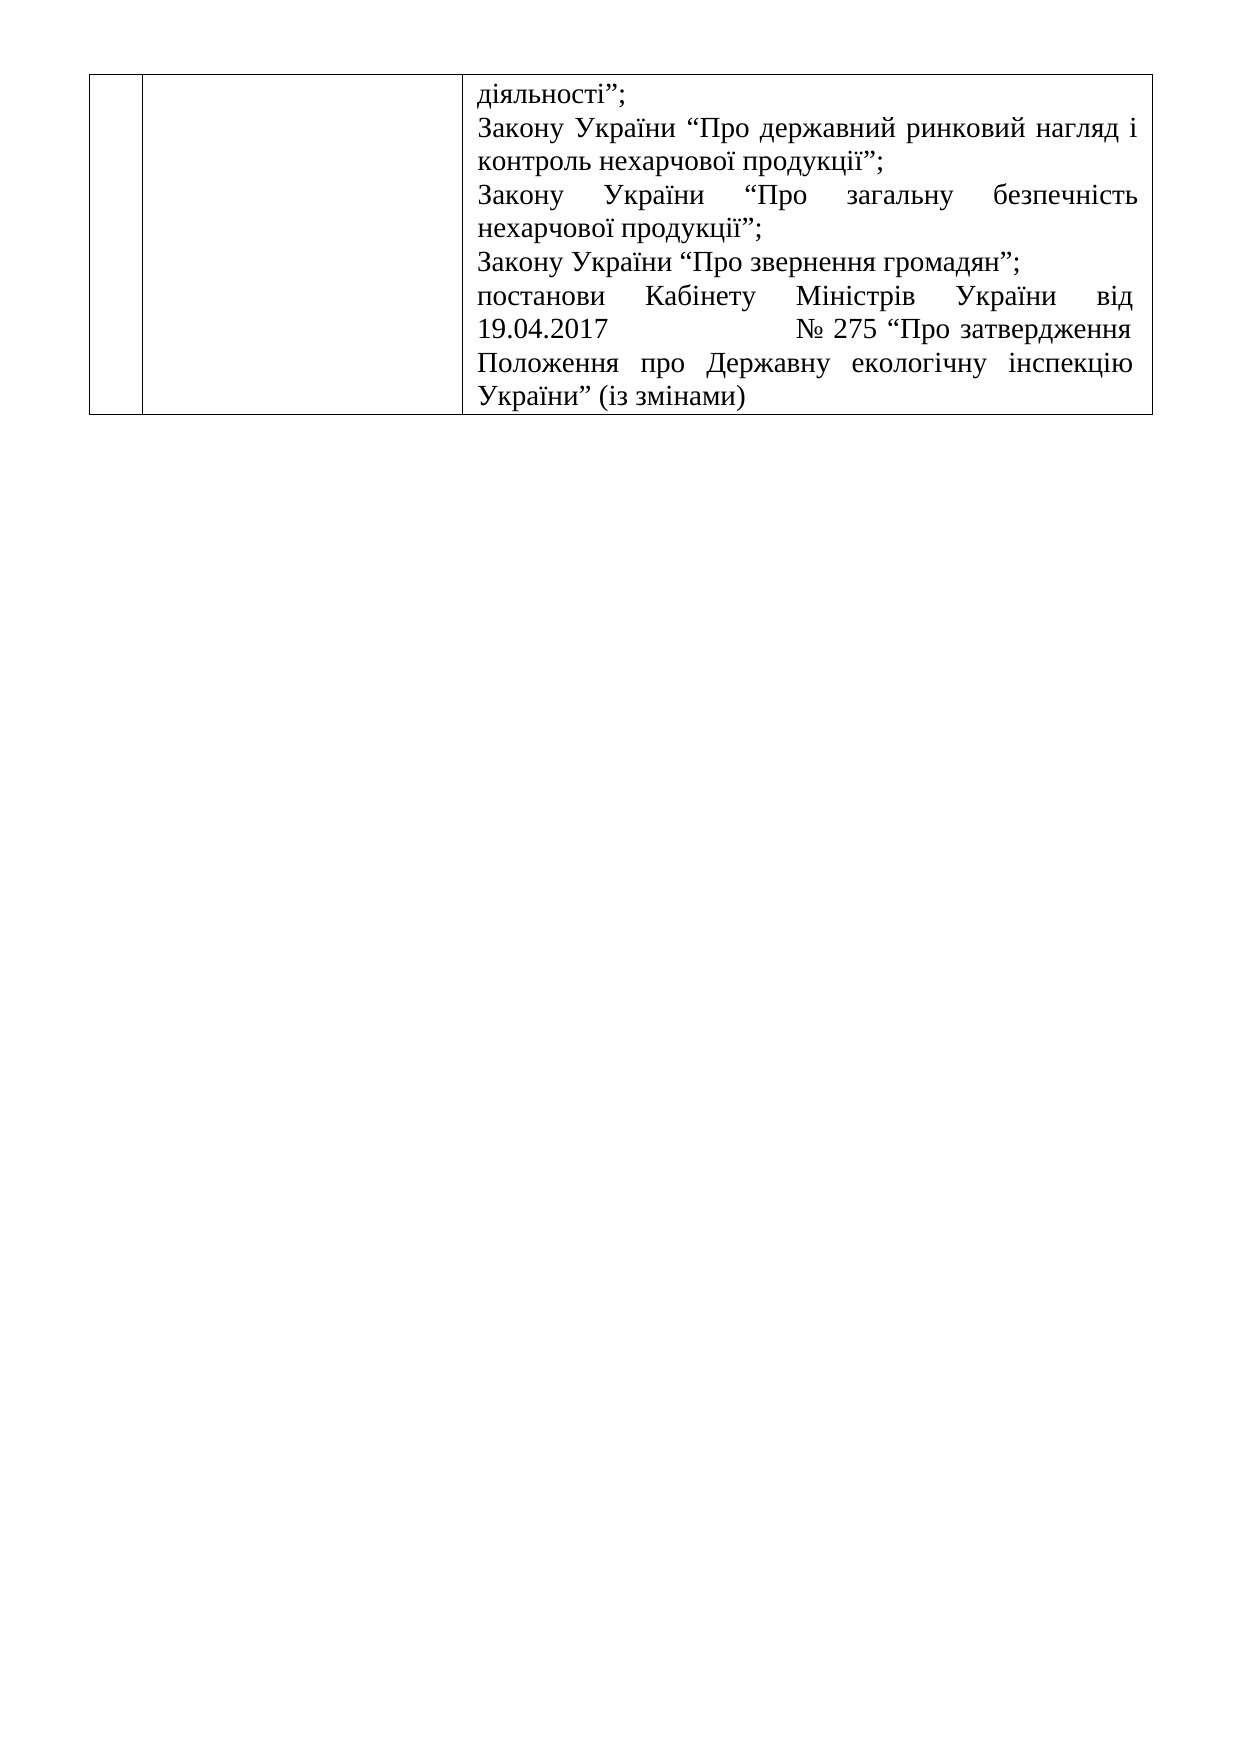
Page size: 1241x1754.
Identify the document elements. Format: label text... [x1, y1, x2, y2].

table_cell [143, 75, 462, 413]
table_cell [463, 75, 1152, 413]
table_cell 2 [90, 75, 142, 413]
